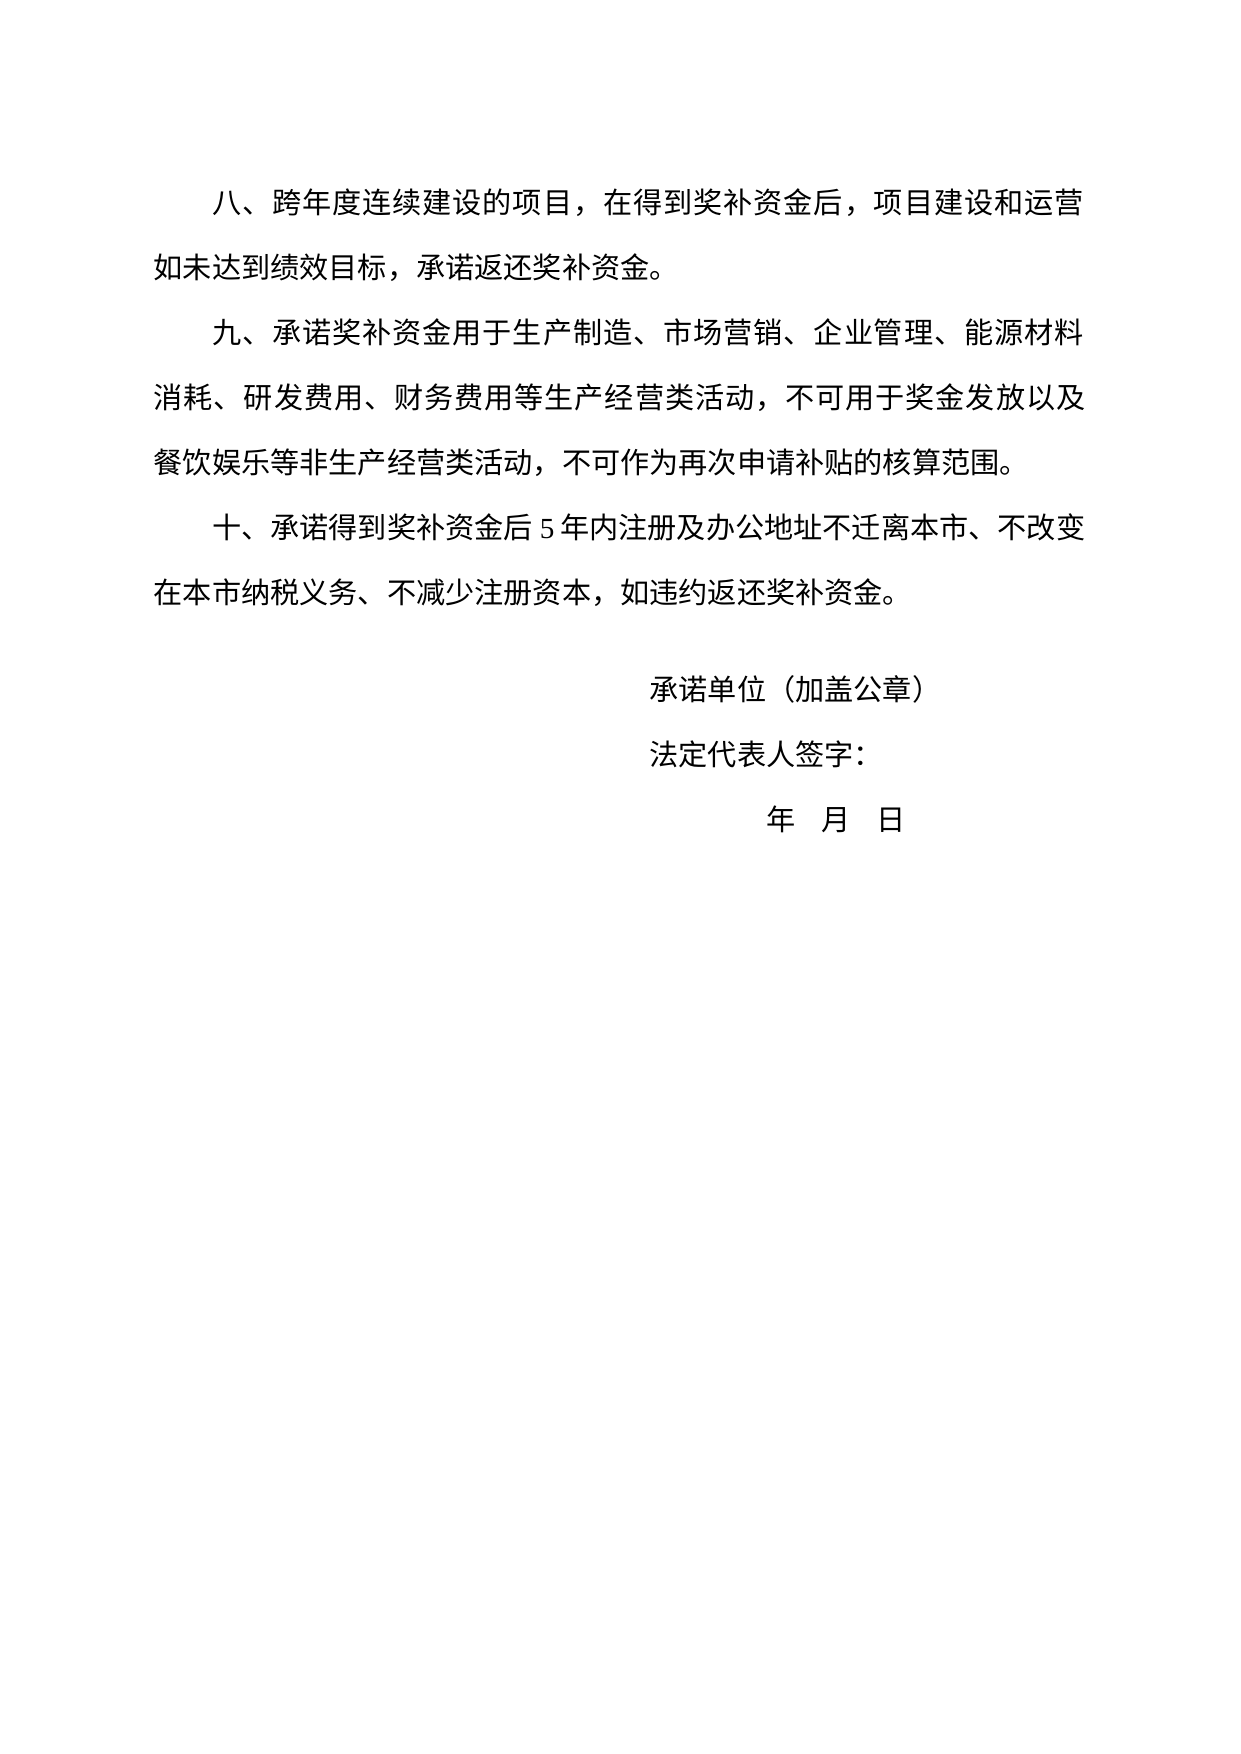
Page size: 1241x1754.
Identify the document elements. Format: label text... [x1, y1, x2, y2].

text 九、承诺奖补资金用于生产制造、市场营销、企业管理、能源材料消耗、研发费用、财务费用等生产经营类活动，不可用于奖金发放以及餐饮娱乐等非生产经营类活动，不可作为再次申请补贴的核算范围。 [153, 298, 1087, 493]
text 法定代表人签字： [153, 720, 1087, 785]
text 八、跨年度连续建设的项目，在得到奖补资金后，项目建设和运营如未达到绩效目标，承诺返还奖补资金。 [153, 168, 1087, 298]
text 十、承诺得到奖补资金后5年内注册及办公地址不迁离本市、不改变在本市纳税义务、不减少注册资本，如违约返还奖补资金。 [153, 493, 1087, 623]
text 年 月 日 [153, 785, 1087, 850]
text 承诺单位（加盖公章） [153, 655, 1087, 720]
